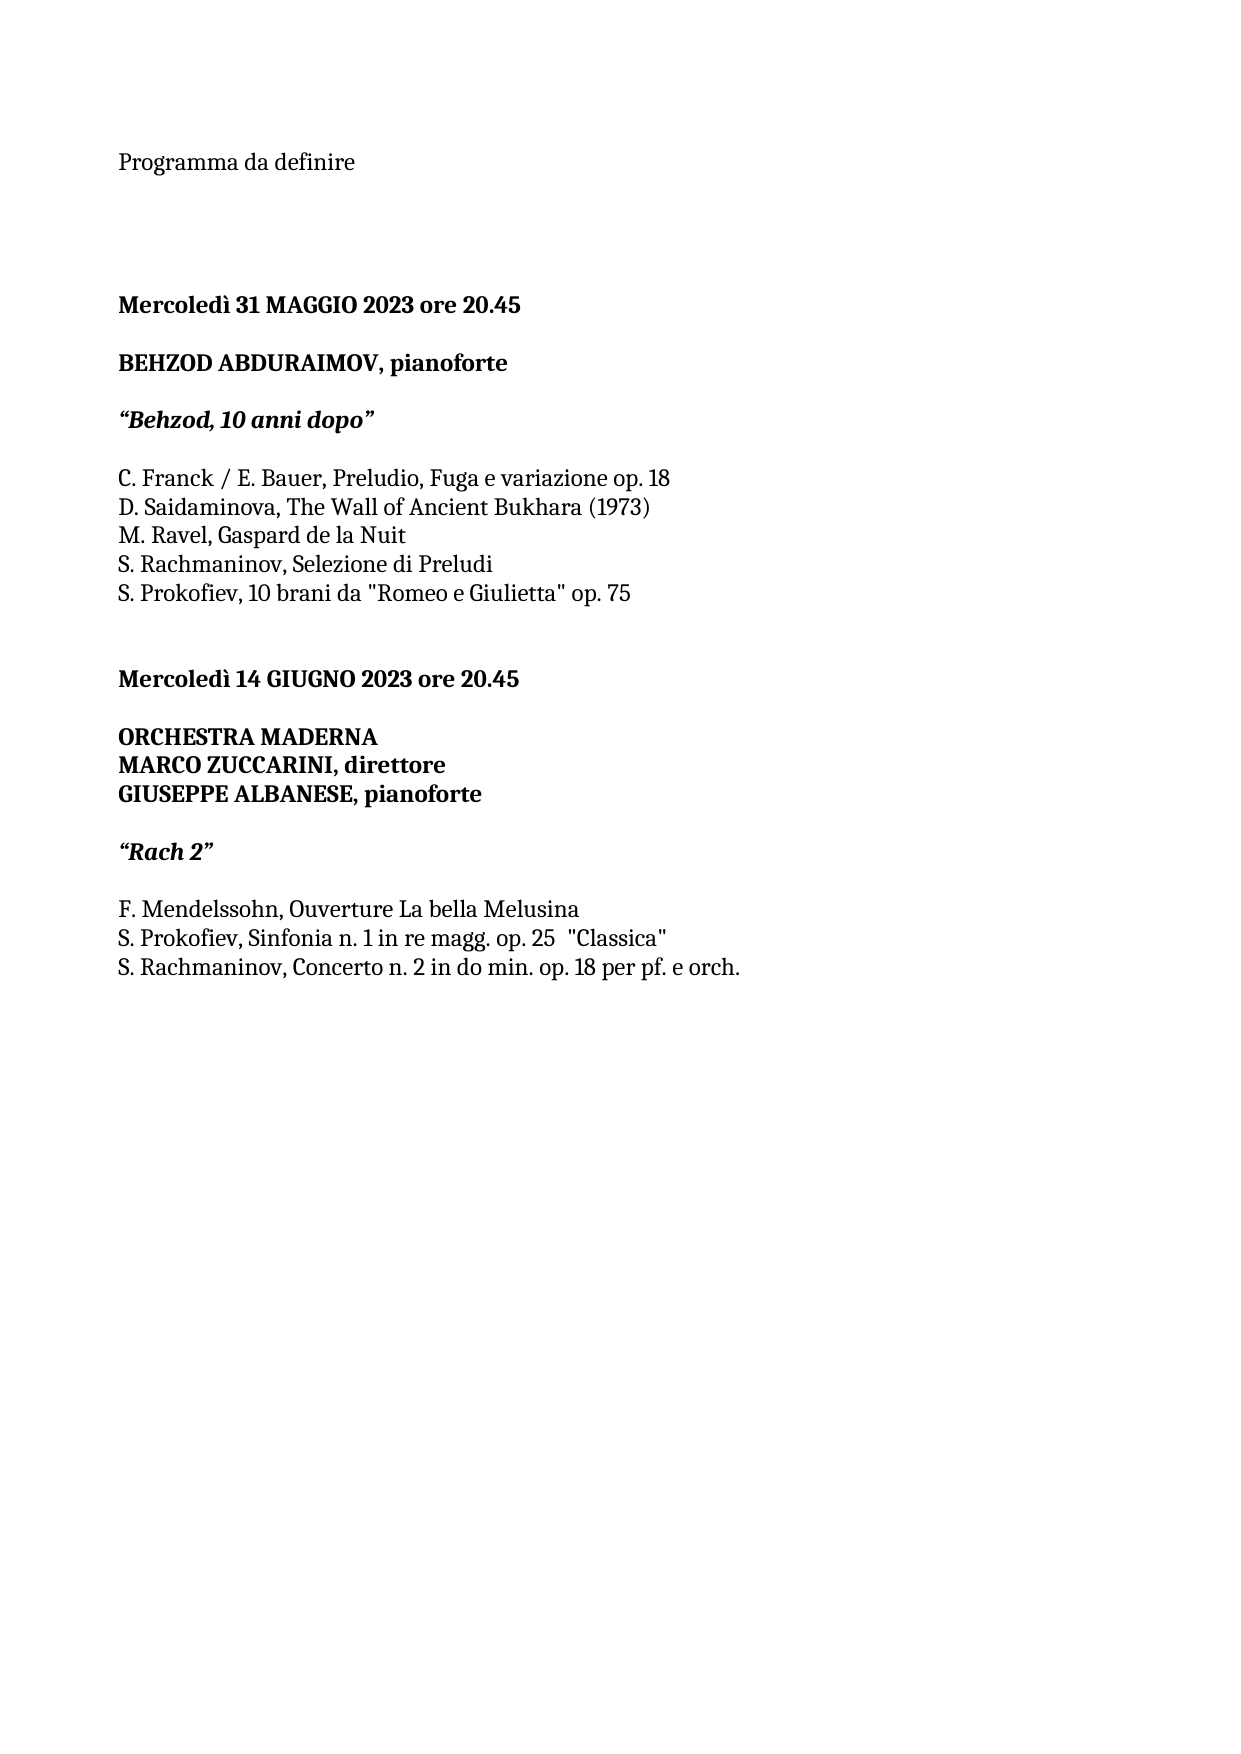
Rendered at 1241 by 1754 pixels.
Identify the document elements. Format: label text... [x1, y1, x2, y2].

text S. Prokofiev, Sinfonia n. 1 in re magg. op. 25 "Classica" [118, 924, 1122, 953]
text MARCO ZUCCARINI, direttore [118, 751, 1122, 780]
text C. Franck / E. Bauer, Preludio, Fuga e variazione op. 18 [118, 464, 1122, 493]
text Mercoledì 14 GIUGNO 2023 ore 20.45 [118, 665, 1122, 694]
text ORCHESTRA MADERNA [118, 723, 1122, 751]
text “Behzod, 10 anni dopo” [118, 406, 1122, 435]
text F. Mendelssohn, Ouverture La bella Melusina [118, 895, 1122, 924]
text S. Rachmaninov, Selezione di Preludi [118, 550, 1122, 579]
text “Rach 2” [118, 838, 1122, 866]
text D. Saidaminova, The Wall of Ancient Bukhara (1973) [118, 493, 1122, 521]
text S. Prokofiev, 10 brani da "Romeo e Giulietta" op. 75 [118, 579, 1122, 608]
text BEHZOD ABDURAIMOV, pianoforte [118, 349, 1122, 378]
text Mercoledì 31 MAGGIO 2023 ore 20.45 [118, 291, 1122, 320]
text Programma da definire [118, 148, 1122, 176]
text M. Ravel, Gaspard de la Nuit [118, 521, 1122, 550]
text GIUSEPPE ALBANESE, pianoforte [118, 780, 1122, 809]
text S. Rachmaninov, Concerto n. 2 in do min. op. 18 per pf. e orch. [118, 953, 1122, 981]
